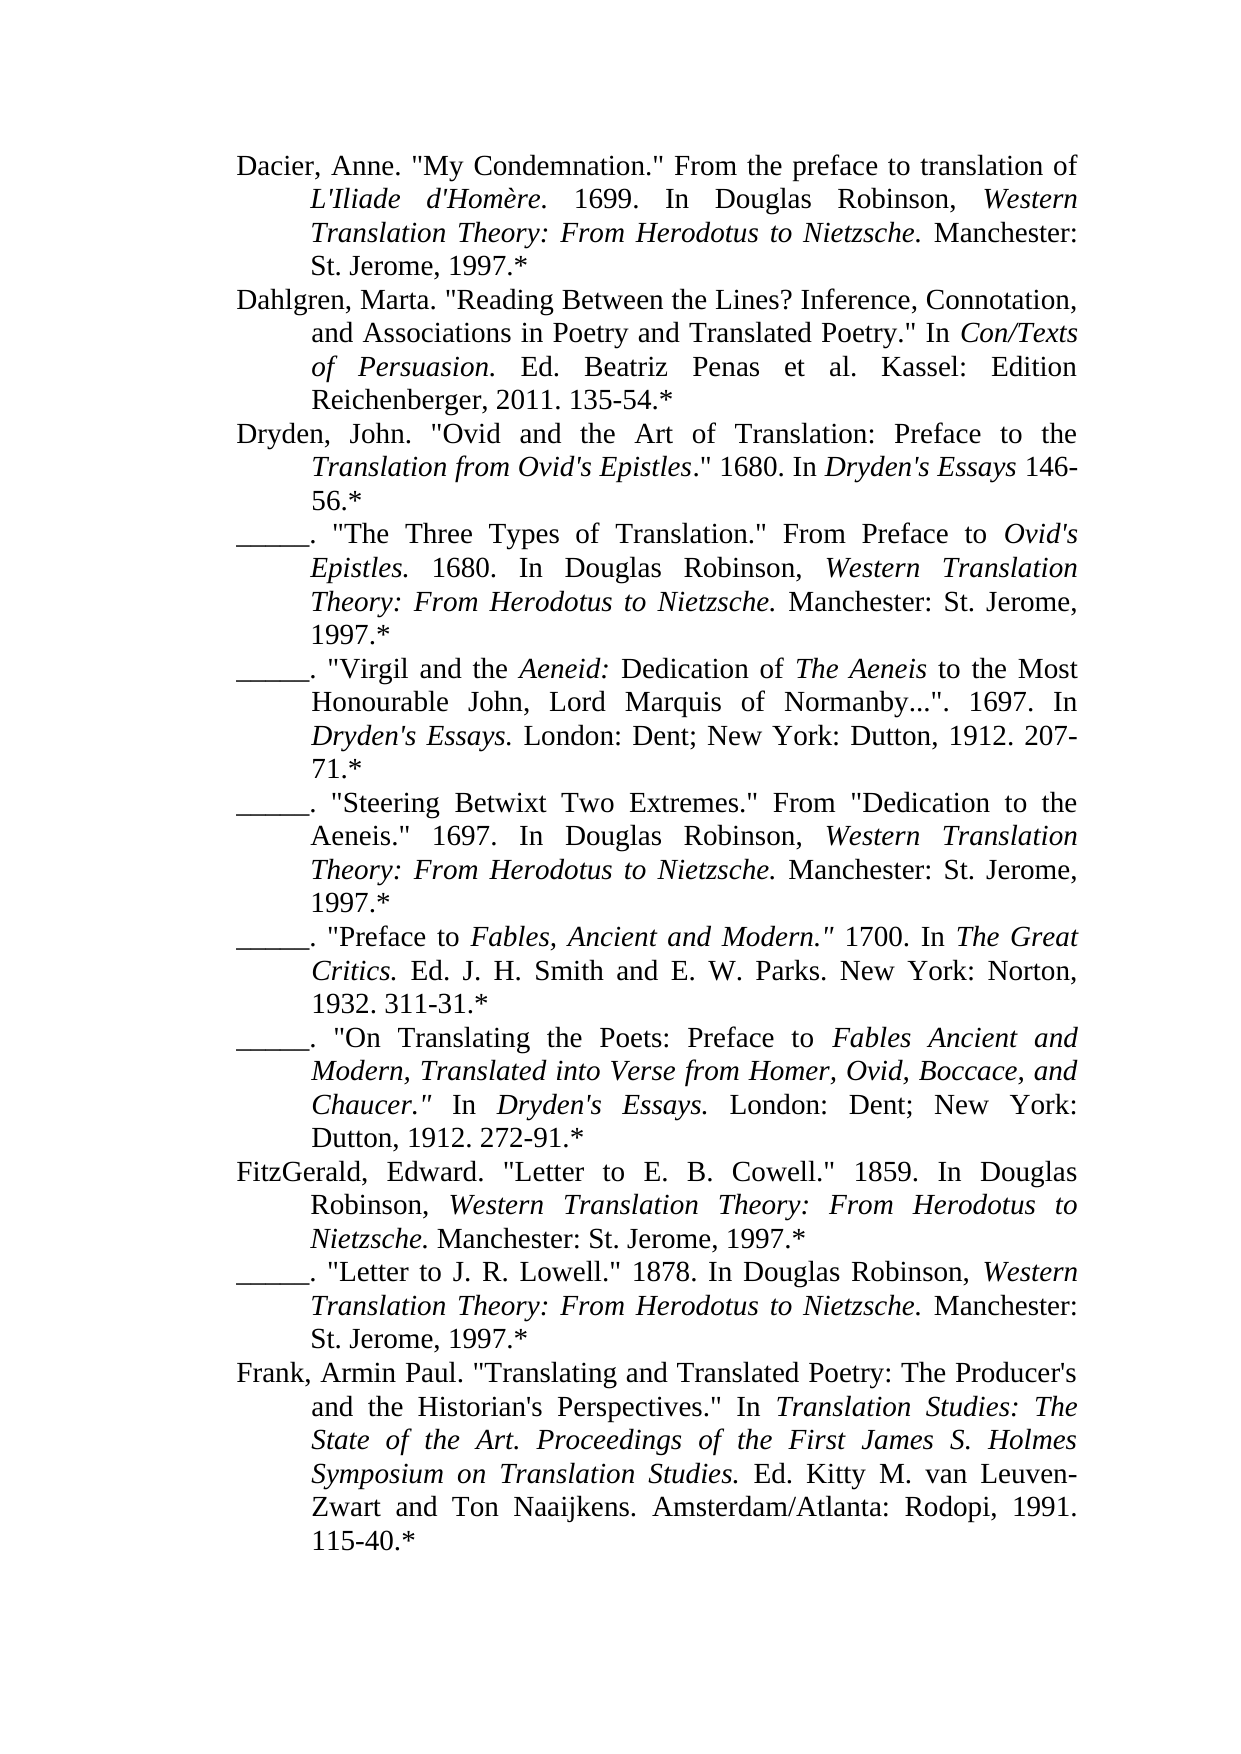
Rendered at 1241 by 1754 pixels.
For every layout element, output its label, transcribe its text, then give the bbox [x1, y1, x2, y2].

text _____. "Letter to J. R. Lowell." 1878. In Douglas Robinson, Western Translation Theory: From Herodotus to Nietzsche. Manchester: St. Jerome, 1997.* [236, 1254, 1078, 1355]
text Dahlgren, Marta. "Reading Between the Lines? Inference, Connotation, and Associations in Poetry and Translated Poetry." In Con/Texts of Persuasion. Ed. Beatriz Penas et al. Kassel: Edition Reichenberger, 2011. 135-54.* [236, 282, 1078, 416]
text _____. "The Three Types of Translation." From Preface to Ovid's Epistles. 1680. In Douglas Robinson, Western Translation Theory: From Herodotus to Nietzsche. Manchester: St. Jerome, 1997.* [236, 517, 1078, 651]
text Dryden, John. "Ovid and the Art of Translation: Preface to the Translation from Ovid's Epistles." 1680. In Dryden's Essays 146-56.* [236, 416, 1078, 517]
text _____. "Steering Betwixt Two Extremes." From "Dedication to the Aeneis." 1697. In Douglas Robinson, Western Translation Theory: From Herodotus to Nietzsche. Manchester: St. Jerome, 1997.* [236, 785, 1078, 919]
text _____. "On Translating the Poets: Preface to Fables Ancient and Modern, Translated into Verse from Homer, Ovid, Boccace, and Chaucer." In Dryden's Essays. London: Dent; New York: Dutton, 1912. 272-91.* [236, 1020, 1078, 1154]
text FitzGerald, Edward. "Letter to E. B. Cowell." 1859. In Douglas Robinson, Western Translation Theory: From Herodotus to Nietzsche. Manchester: St. Jerome, 1997.* [236, 1154, 1078, 1254]
text Dacier, Anne. "My Condemnation." From the preface to translation of L'Iliade d'Homère. 1699. In Douglas Robinson, Western Translation Theory: From Herodotus to Nietzsche. Manchester: St. Jerome, 1997.* [236, 148, 1078, 282]
text _____. "Preface to Fables, Ancient and Modern." 1700. In The Great Critics. Ed. J. H. Smith and E. W. Parks. New York: Norton, 1932. 311-31.* [236, 919, 1078, 1020]
text _____. "Virgil and the Aeneid: Dedication of The Aeneis to the Most Honourable John, Lord Marquis of Normanby...". 1697. In Dryden's Essays. London: Dent; New York: Dutton, 1912. 207-71.* [236, 651, 1078, 785]
text Frank, Armin Paul. "Translating and Translated Poetry: The Producer's and the Historian's Perspectives." In Translation Studies: The State of the Art. Proceedings of the First James S. Holmes Symposium on Translation Studies. Ed. Kitty M. van Leuven-Zwart and Ton Naaijkens. Amsterdam/Atlanta: Rodopi, 1991. 115-40.* [236, 1355, 1078, 1556]
